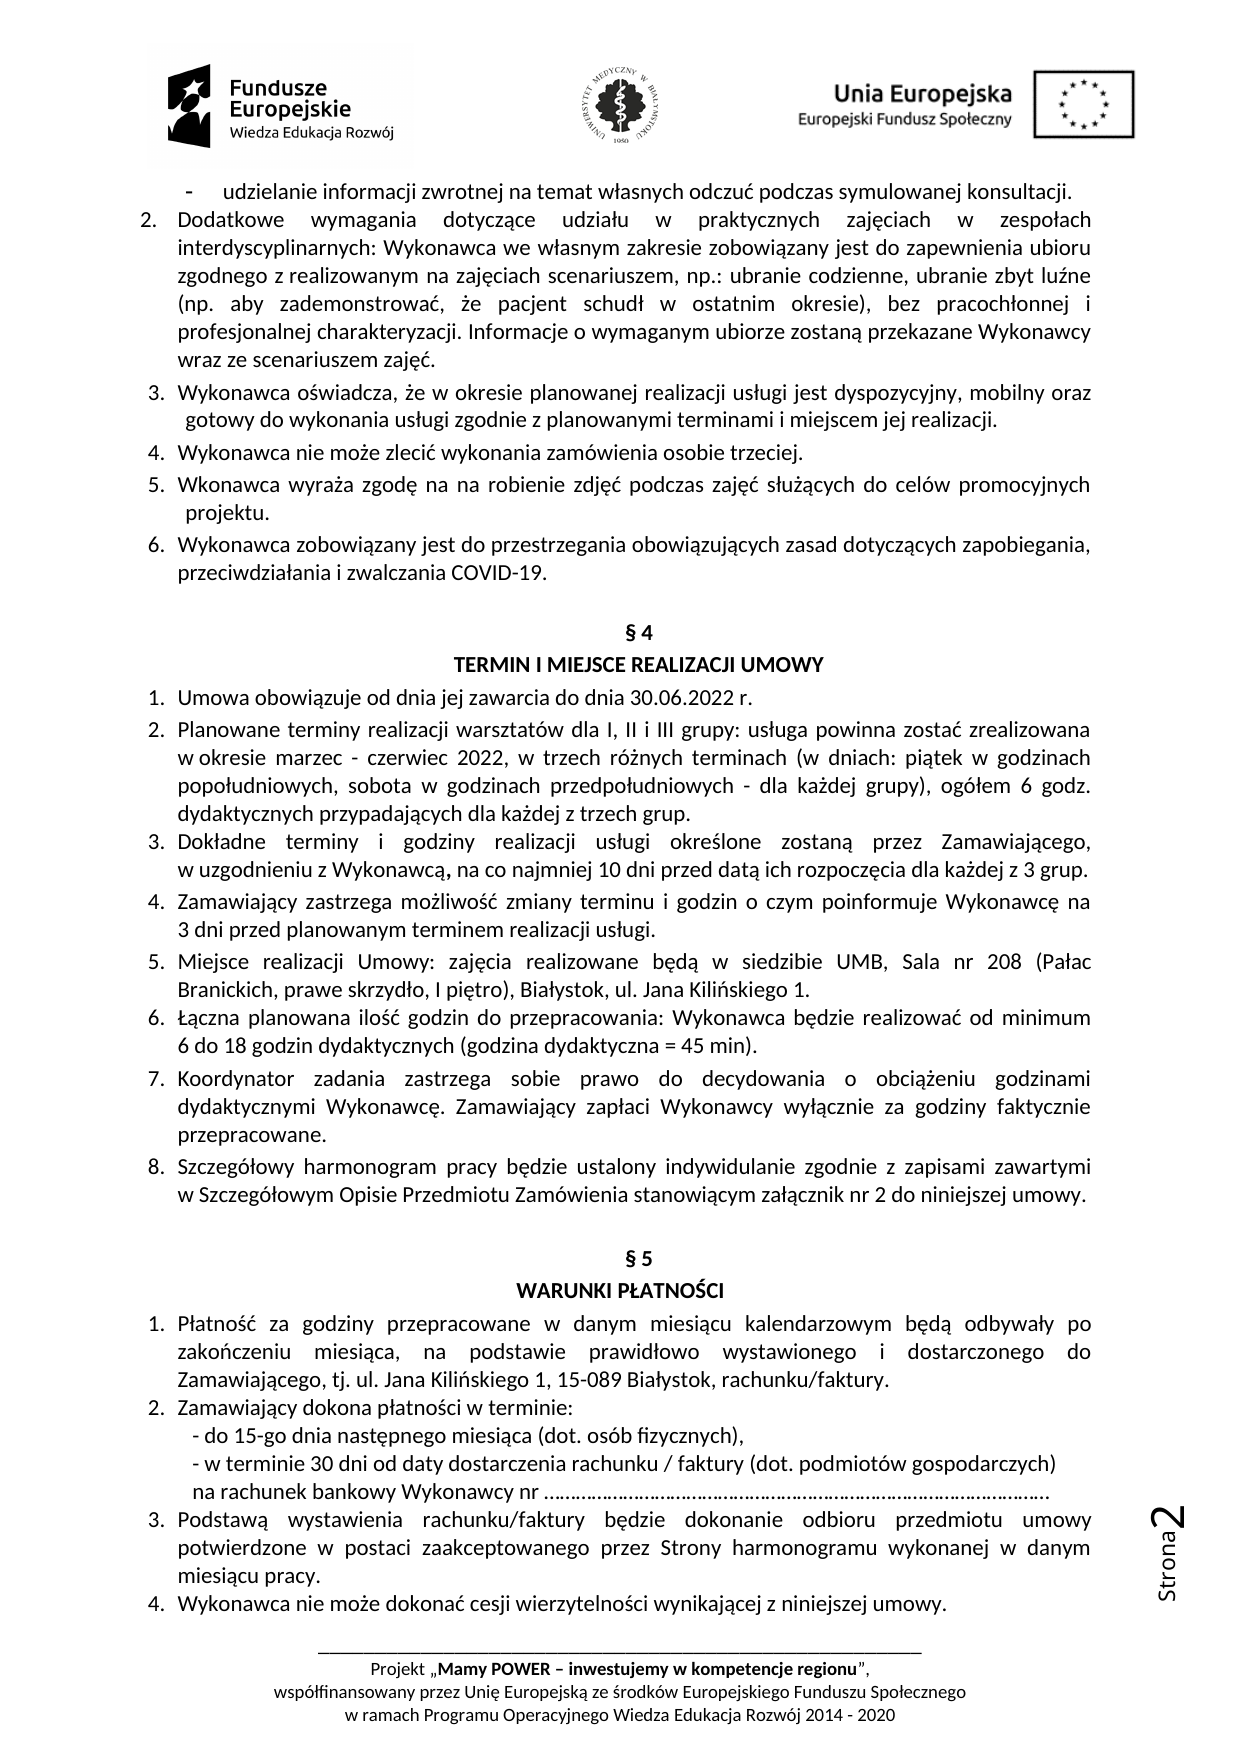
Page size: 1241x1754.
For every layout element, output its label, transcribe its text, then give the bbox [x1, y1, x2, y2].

subtitle Wykonawca nie może dokonać cesji wierzytelności wynikającej z niniejszej umowy. [148, 1589, 1093, 1617]
list Wykonawca zobowiązany jest do przestrzegania obowiązujących zasad dotyczących zapobiegania, przeciwdziałania i zwalczania COVID-19. [148, 530, 1093, 586]
subtitle Szczegółowy harmonogram pracy będzie ustalony indywidulanie zgodnie z zapisami zawartymi w Szczegółowym Opisie Przedmiotu Zamówienia stanowiącym załącznik nr 2 do niniejszej umowy. [148, 1152, 1093, 1208]
subtitle Dokładne terminy i godziny realizacji usługi określone zostaną przez Zamawiającego, w uzgodnieniu z Wykonawcą, na co najmniej 10 dni przed datą ich rozpoczęcia dla każdej z 3 grup. [148, 827, 1093, 883]
list Wkonawca wyraża zgodę na na robienie zdjęć podczas zajęć służących do celów promocyjnych projektu. [148, 470, 1093, 526]
subtitle Łączna planowana ilość godzin do przepracowania: Wykonawca będzie realizować od minimum 6 do 18 godzin dydaktycznych (godzina dydaktyczna = 45 min). [148, 1003, 1093, 1059]
subtitle - w terminie 30 dni od daty dostarczenia rachunku / faktury (dot. podmiotów gospodarczych) [177, 1449, 1093, 1477]
subtitle § 4 [185, 618, 1093, 646]
subtitle Koordynator zadania zastrzega sobie prawo do decydowania o obciążeniu godzinami dydaktycznymi Wykonawcę. Zamawiający zapłaci Wykonawcy wyłącznie za godziny faktycznie przepracowane. [148, 1064, 1093, 1148]
list Dodatkowe wymagania dotyczące udziału w praktycznych zajęciach w zespołach interdyscyplinarnych: Wykonawca we własnym zakresie zobowiązany jest do zapewnienia ubioru zgodnego z realizowanym na zajęciach scenariuszem, np.: ubranie codzienne, ubranie zbyt luźne (np. aby zademonstrować, że pacjent schudł w ostatnim okresie), bez pracochłonnej i profesjonalnej charakteryzacji. Informacje o wymaganym ubiorze zostaną przekazane Wykonawcy wraz ze scenariuszem zajęć. [140, 205, 1093, 373]
subtitle Zamawiający dokona płatności w terminie: [148, 1393, 1093, 1421]
subtitle Umowa obowiązuje od dnia jej zawarcia do dnia 30.06.2022 r. [148, 683, 1093, 711]
subtitle na rachunek bankowy Wykonawcy nr …………………………………………………………………………………… [177, 1477, 1093, 1505]
picture [582, 67, 658, 143]
subtitle TERMIN I MIEJSCE REALIZACJI UMOWY [185, 651, 1093, 679]
subtitle Miejsce realizacji Umowy: zajęcia realizowane będą w siedzibie UMB, Sala nr 208 (Pałac Branickich, prawe skrzydło, I piętro), Białystok, ul. Jana Kilińskiego 1. [148, 947, 1093, 1003]
picture [147, 43, 414, 169]
subtitle Planowane terminy realizacji warsztatów dla I, II i III grupy: usługa powinna zostać zrealizowana w okresie marzec - czerwiec 2022, w trzech różnych terminach (w dniach: piątek w godzinach popołudniowych, sobota w godzinach przedpołudniowych - dla każdej grupy), ogółem 6 godz. dydaktycznych przypadających dla każdej z trzech grup. [148, 715, 1093, 827]
picture [777, 48, 1157, 161]
list Wykonawca nie może zlecić wykonania zamówienia osobie trzeciej. [148, 438, 1093, 466]
subtitle Zamawiający zastrzega możliwość zmiany terminu i godzin o czym poinformuje Wykonawcę na 3 dni przed planowanym terminem realizacji usługi. [148, 887, 1093, 943]
subtitle § 5 [185, 1244, 1093, 1272]
subtitle Płatność za godziny przepracowane w danym miesiącu kalendarzowym będą odbywały po zakończeniu miesiąca, na podstawie prawidłowo wystawionego i dostarczonego do Zamawiającego, tj. ul. Jana Kilińskiego 1, 15-089 Białystok, rachunku/faktury. [148, 1309, 1093, 1393]
subtitle - do 15-go dnia następnego miesiąca (dot. osób fizycznych), [177, 1421, 1093, 1449]
list udzielanie informacji zwrotnej na temat własnych odczuć podczas symulowanej konsultacji. [185, 177, 1093, 205]
subtitle Podstawą wystawienia rachunku/faktury będzie dokonanie odbioru przedmiotu umowy potwierdzone w postaci zaakceptowanego przez Strony harmonogramu wykonanej w danym miesiącu pracy. [148, 1505, 1093, 1589]
list Wykonawca oświadcza, że w okresie planowanej realizacji usługi jest dyspozycyjny, mobilny oraz gotowy do wykonania usługi zgodnie z planowanymi terminami i miejscem jej realizacji. [148, 378, 1093, 434]
text WARUNKI PŁATNOŚCI [148, 1277, 1093, 1304]
